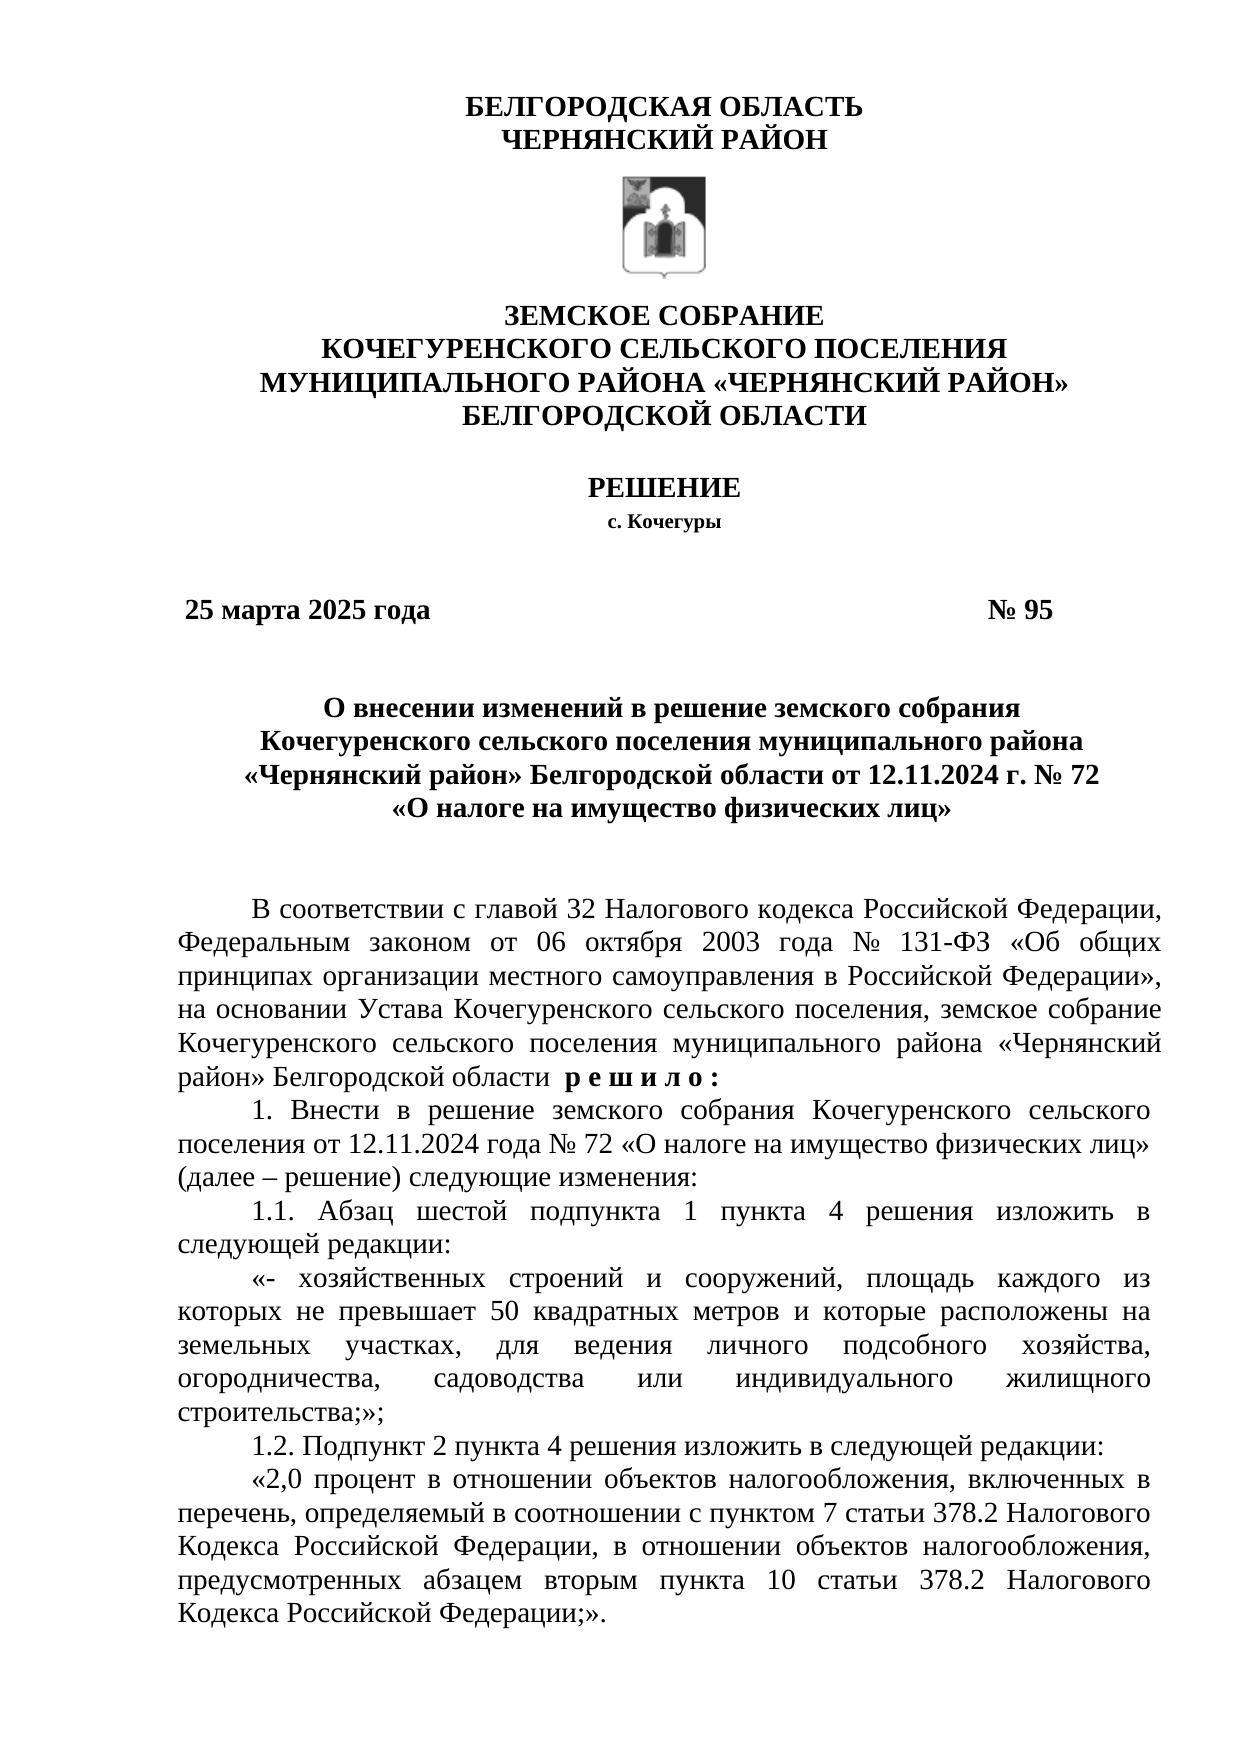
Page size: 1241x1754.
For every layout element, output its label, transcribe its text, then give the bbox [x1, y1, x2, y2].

text «О налоге на имущество физических лиц» [177, 790, 1166, 824]
text 1. Внести в решение земского собрания Кочегуренского сельского поселения от 12.11.2024 года № 72 «О налоге на имущество физических лиц» (далее – решение) следующие изменения: [177, 1092, 1152, 1193]
text ЧЕРНЯНСКИЙ РАЙОН [177, 122, 1152, 156]
text Кочегуренского сельского поселения муниципального района [177, 723, 1166, 757]
text «2,0 процент в отношении объектов налогообложения, включенных в перечень, определяемый в соотношении с пунктом 7 статьи 378.2 Налогового Кодекса Российской Федерации, в отношении объектов налогообложения, предусмотренных абзацем вторым пункта 10 статьи 378.2 Налогового Кодекса Российской Федерации;». [177, 1461, 1152, 1629]
text «- хозяйственных строений и сооружений, площадь каждого из которых не превышает 50 квадратных метров и которые расположены на земельных участках, для ведения личного подсобного хозяйства, огородничества, садоводства или индивидуального жилищного строительства;»; [177, 1260, 1152, 1428]
subtitle КОЧЕГУРЕНСКОГО СЕЛЬСКОГО ПОСЕЛЕНИЯ [177, 331, 1152, 365]
text О внесении изменений в решение земского собрания [177, 690, 1166, 723]
text 25 марта 2025 года № 95 [177, 592, 1152, 625]
text с. Кочегуры [177, 509, 1152, 533]
text РЕШЕНИЕ [177, 471, 1152, 504]
subtitle ЗЕМСКОЕ СОБРАНИЕ [177, 298, 1152, 331]
text «Чернянский район» Белгородской области от 12.11.2024 г. № 72 [177, 757, 1166, 790]
text 1.2. Подпункт 2 пункта 4 решения изложить в следующей редакции: [177, 1428, 1152, 1461]
subtitle БЕЛГОРОДСКОЙ ОБЛАСТИ [177, 398, 1152, 432]
text 1.1. Абзац шестой подпункта 1 пункта 4 решения изложить в следующей редакции: [177, 1193, 1152, 1260]
text В соответствии с главой 32 Налогового кодекса Российской Федерации, Федеральным законом от 06 октября 2003 года № 131-ФЗ «Об общих принципах организации местного самоуправления в Российской Федерации», на основании Устава Кочегуренского сельского поселения, земское собрание Кочегуренского сельского поселения муниципального района «Чернянский район» Белгородской области р е ш и л о : [177, 891, 1163, 1092]
subtitle МУНИЦИПАЛЬНОГО РАЙОНА «ЧЕРНЯНСКИЙ РАЙОН» [177, 365, 1152, 398]
picture [620, 175, 709, 282]
text БЕЛГОРОДСКАЯ ОБЛАСТЬ [177, 89, 1152, 122]
